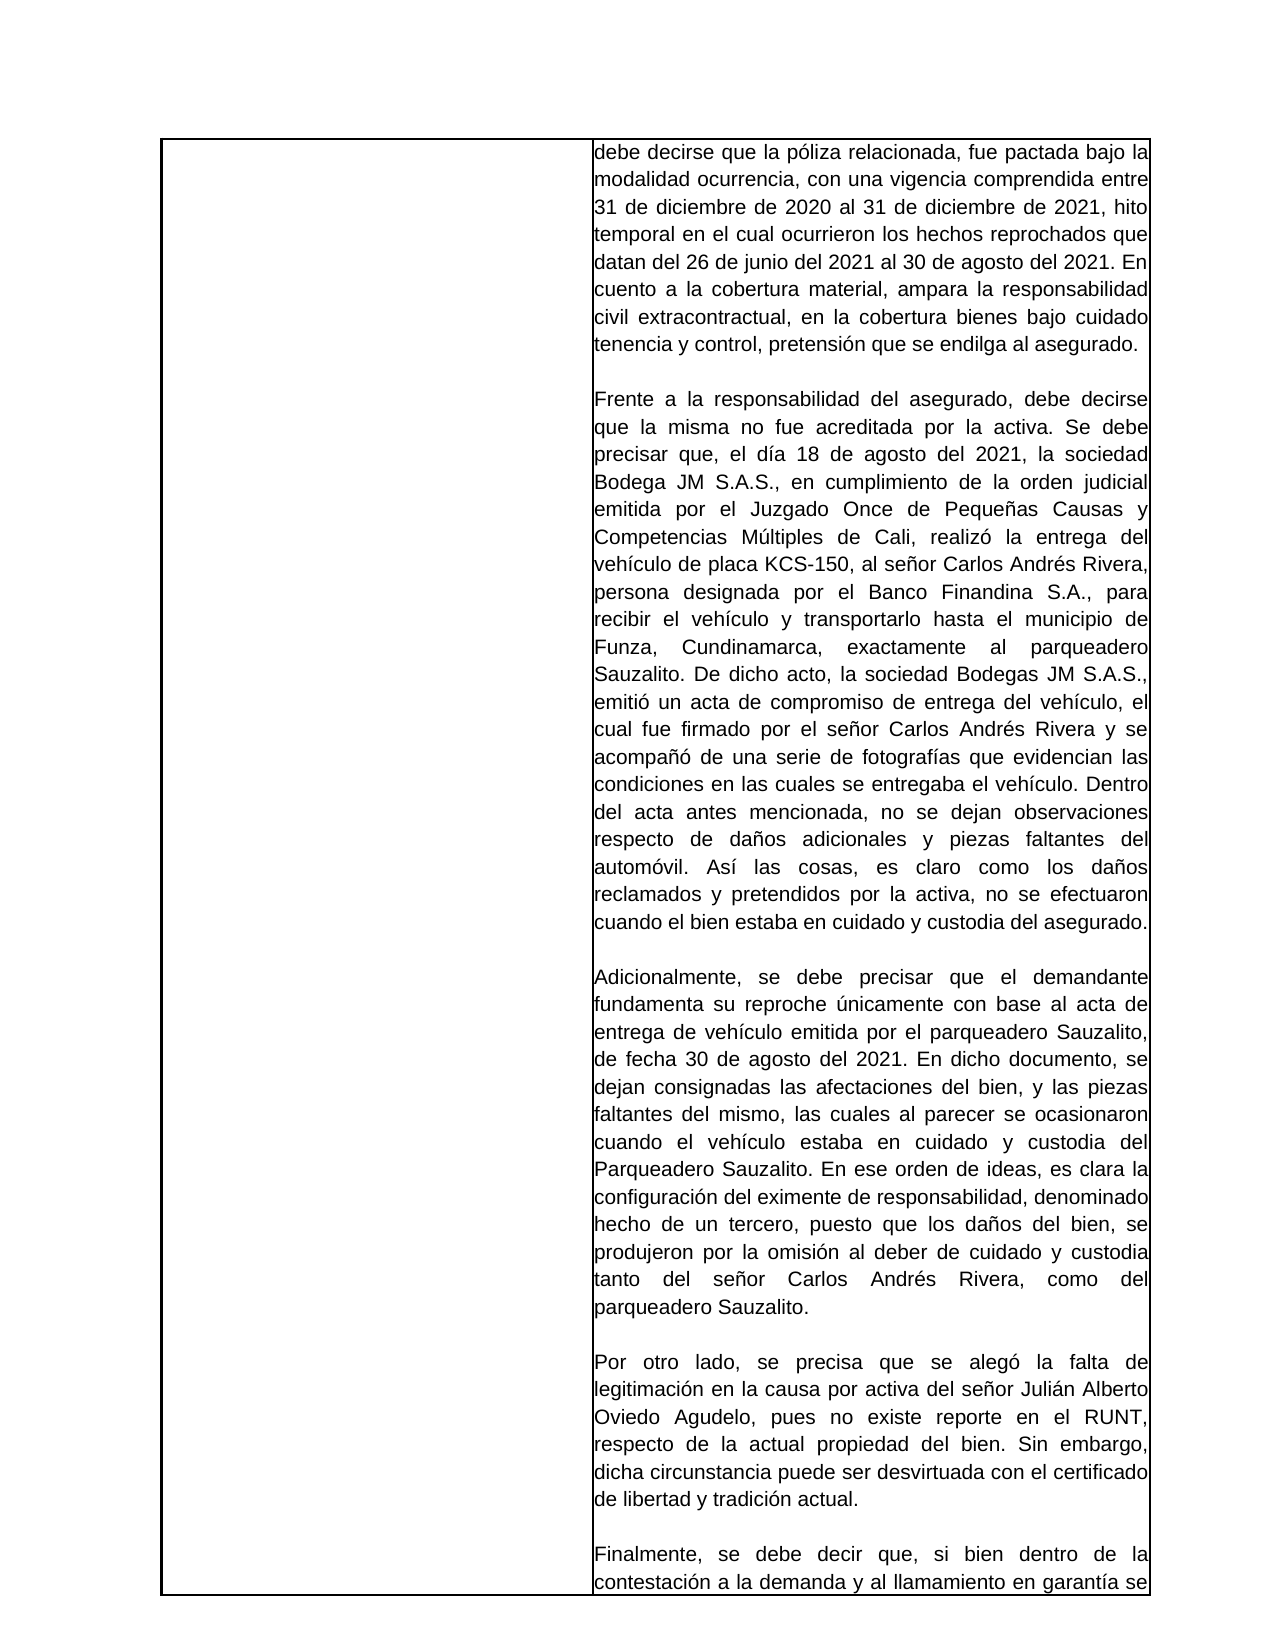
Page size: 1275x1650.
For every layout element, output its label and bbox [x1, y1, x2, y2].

table_cell [594, 140, 1149, 1593]
table_cell [163, 140, 592, 1593]
